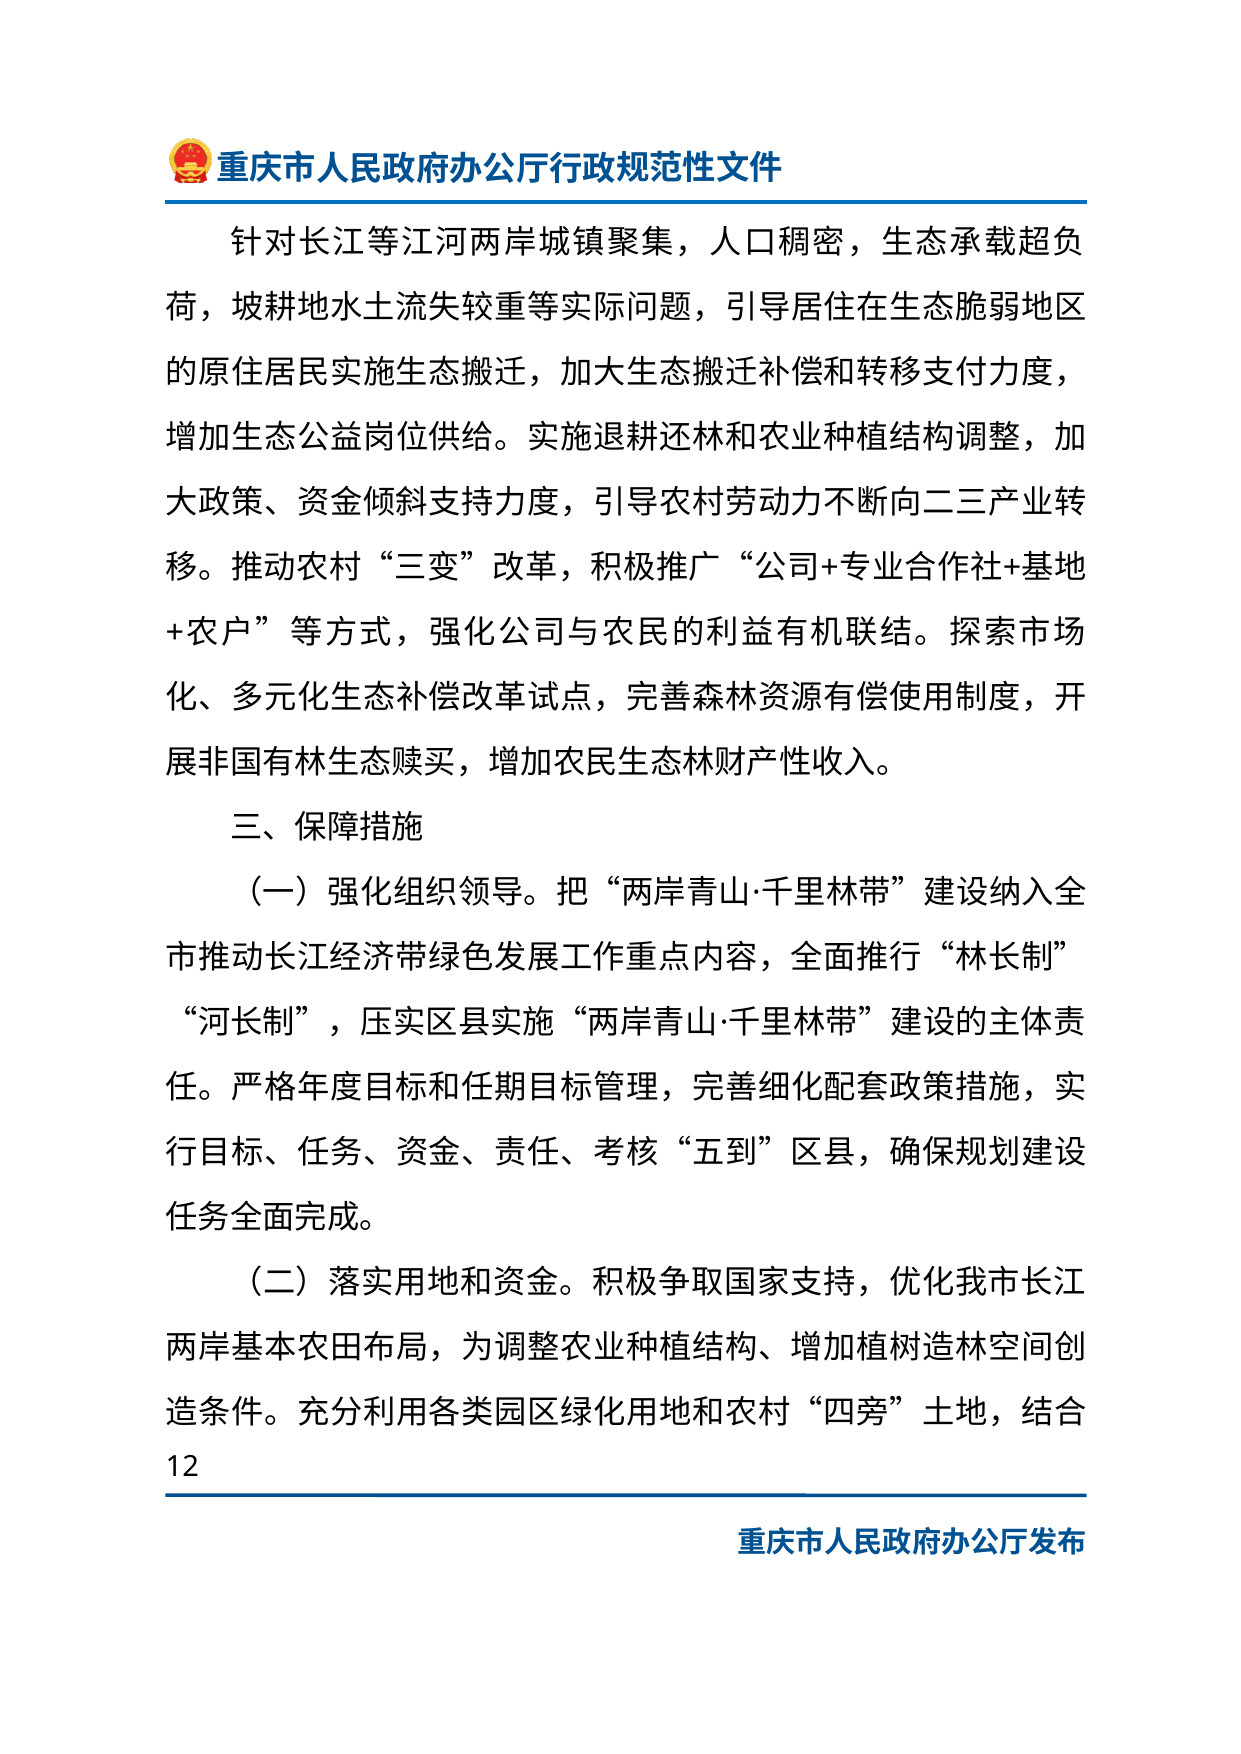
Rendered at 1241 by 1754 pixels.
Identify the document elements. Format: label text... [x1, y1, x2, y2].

text （一）强化组织领导。把“两岸青山·千里林带”建设纳入全市推动长江经济带绿色发展工作重点内容，全面推行“林长制”“河长制”，压实区县实施“两岸青山·千里林带”建设的主体责任。严格年度目标和任期目标管理，完善细化配套政策措施，实行目标、任务、资金、责任、考核“五到”区县，确保规划建设任务全面完成。 [165, 857, 1087, 1247]
text 三、保障措施 [165, 792, 1087, 857]
picture [165, 136, 216, 187]
text 针对长江等江河两岸城镇聚集，人口稠密，生态承载超负荷，坡耕地水土流失较重等实际问题，引导居住在生态脆弱地区的原住居民实施生态搬迁，加大生态搬迁补偿和转移支付力度，增加生态公益岗位供给。实施退耕还林和农业种植结构调整，加大政策、资金倾斜支持力度，引导农村劳动力不断向二三产业转移。推动农村“三变”改革，积极推广“公司+专业合作社+基地+农户”等方式，强化公司与农民的利益有机联结。探索市场化、多元化生态补偿改革试点，完善森林资源有偿使用制度，开展非国有林生态赎买，增加农民生态林财产性收入。 [165, 207, 1087, 792]
